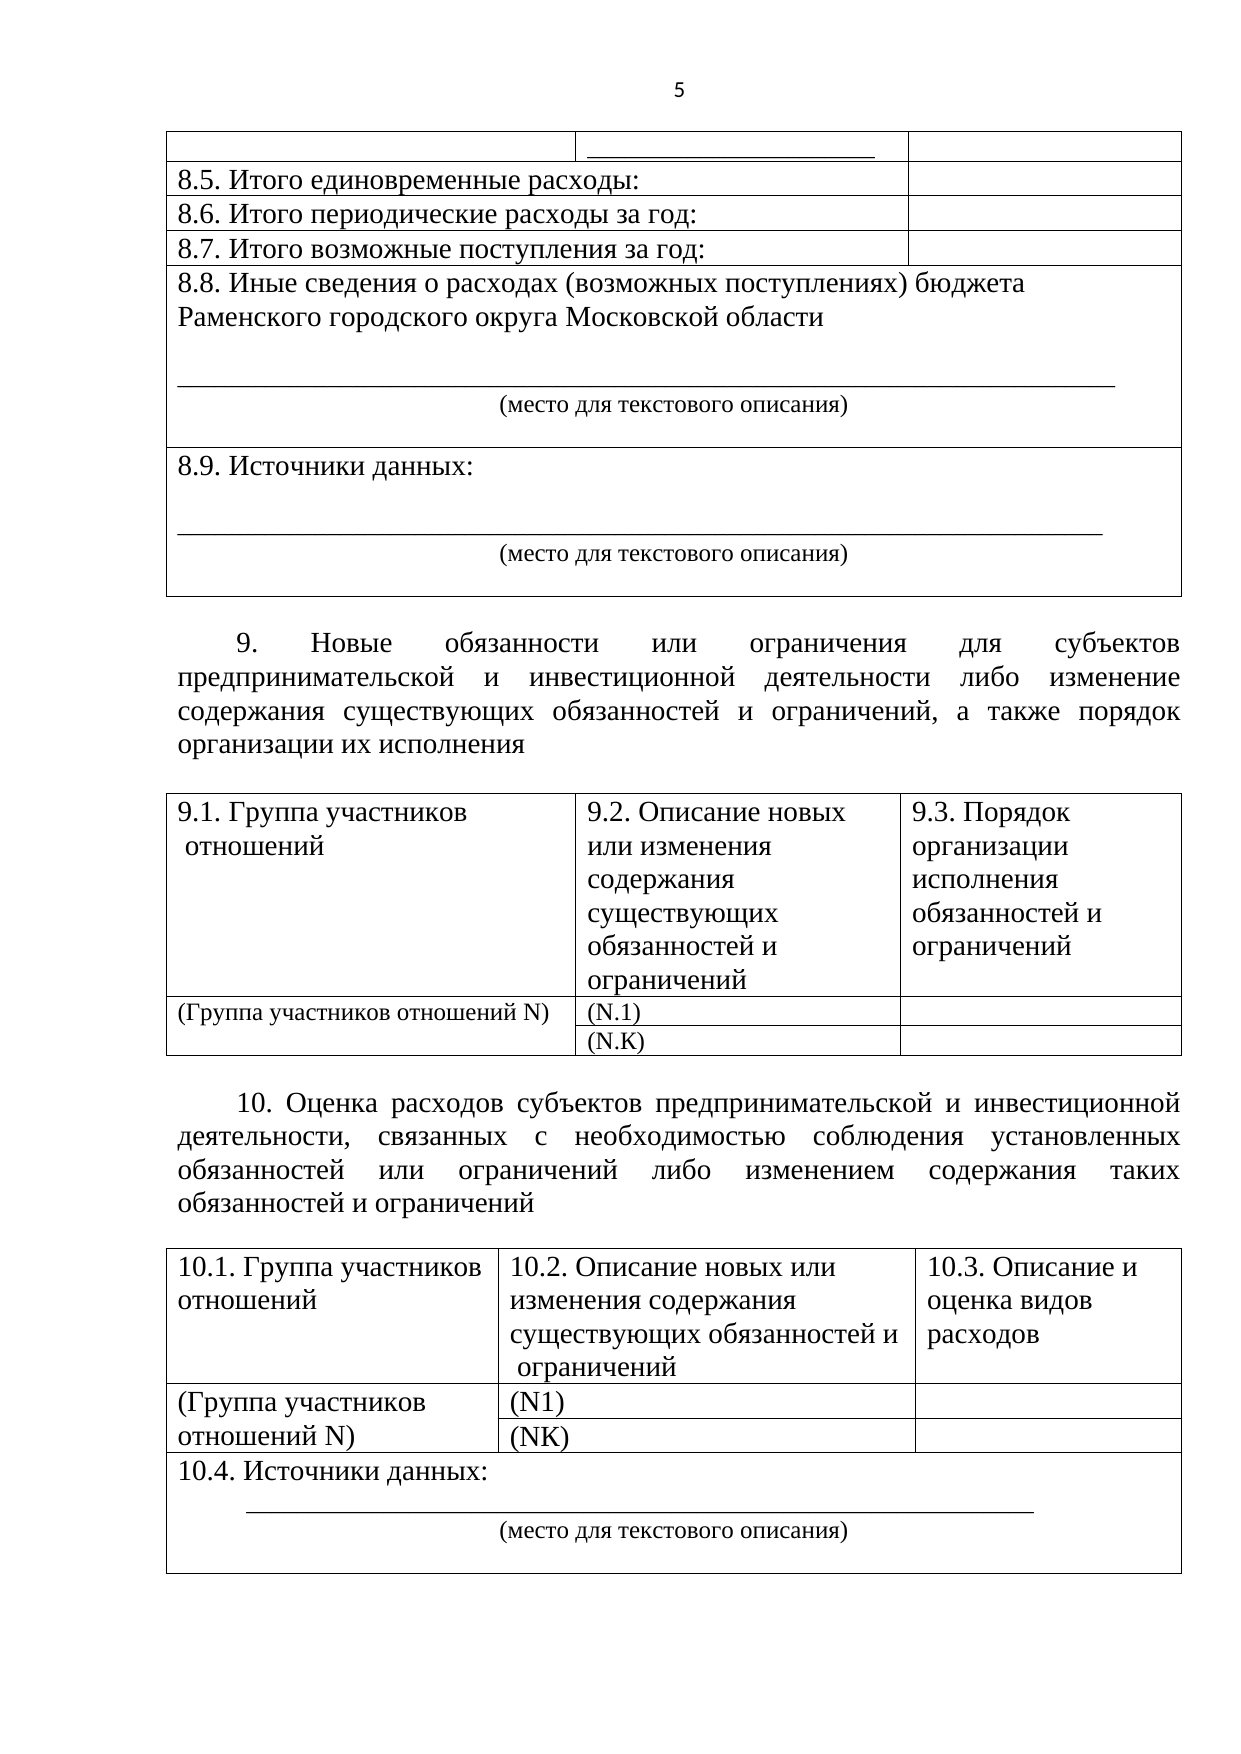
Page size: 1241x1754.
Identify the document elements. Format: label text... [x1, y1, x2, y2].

table_cell 8.8. Иные сведения о расходах (возможных поступлениях) бюджета Раменского городского округа Московской области ___________________________________________________________________________ (место для текстового описания) [167, 266, 1181, 447]
table_cell [909, 196, 1181, 230]
table_cell (N.1) [576, 997, 900, 1025]
table_cell (N1) [499, 1384, 915, 1418]
table_cell [909, 231, 1181, 264]
text 9. Новые обязанности или ограничения для субъектов предпринимательской и инвестиционной деятельности либо изменение содержания существующих обязанностей и ограничений, а также порядок организации их исполнения [177, 626, 1181, 760]
table_cell 10.4. Источники данных: _______________________________________________________________ (место для текстового описания) [167, 1453, 1181, 1573]
table_cell (NК) [499, 1419, 915, 1452]
table_header 10.3. Описание и оценка видов расходов [916, 1249, 1181, 1383]
table_cell [916, 1384, 1181, 1418]
table_header 10.2. Описание новых или изменения содержания существующих обязанностей и ограничений [499, 1249, 915, 1383]
table_cell 8.7. Итого возможные поступления за год: [167, 231, 908, 264]
table_cell [909, 132, 1181, 161]
table_cell (N.К) [576, 1026, 900, 1055]
table_header 9.2. Описание новых или изменения содержания существующих обязанностей и ограничений [576, 794, 900, 996]
table_cell 8.6. Итого периодические расходы за год: [167, 196, 908, 230]
table_cell [901, 1026, 1181, 1055]
table_cell 8.5. Итого единовременные расходы: [167, 162, 908, 195]
table_cell 8.9. Источники данных: __________________________________________________________________________ (место для текстового описания) [167, 448, 1181, 596]
table_cell [909, 162, 1181, 195]
table_header 9.1. Группа участников отношений [167, 794, 575, 996]
table_cell (Группа участников отношений N) [167, 1384, 498, 1452]
table_header 9.3. Порядок организации исполнения обязанностей и ограничений [901, 794, 1181, 996]
table_cell [901, 997, 1181, 1025]
table_cell (Группа участников отношений N) [167, 997, 575, 1055]
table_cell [576, 132, 908, 161]
table_header 10.1. Группа участников отношений [167, 1249, 498, 1383]
table_cell [916, 1419, 1181, 1452]
text 10. Оценка расходов субъектов предпринимательской и инвестиционной деятельности, связанных с необходимостью соблюдения установленных обязанностей или ограничений либо изменением содержания таких обязанностей и ограничений [177, 1085, 1181, 1219]
